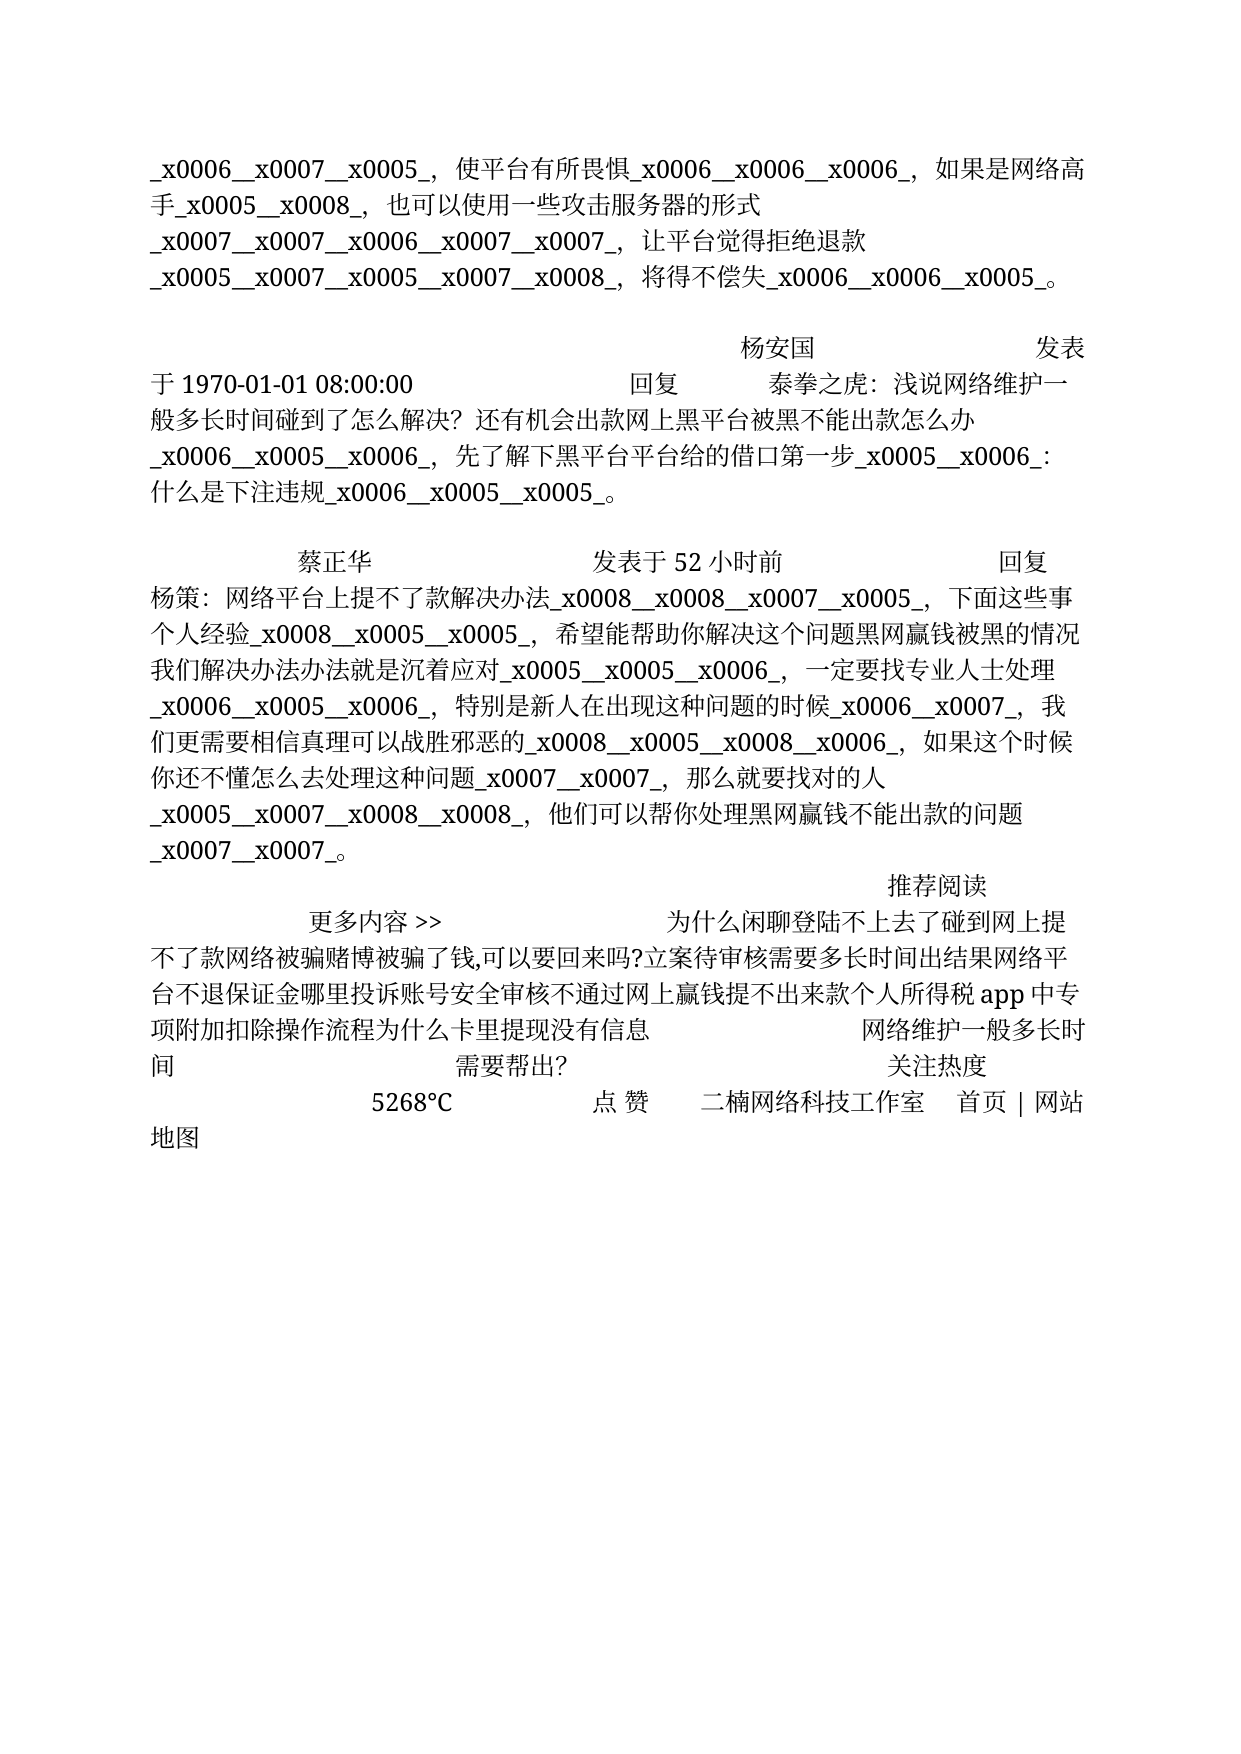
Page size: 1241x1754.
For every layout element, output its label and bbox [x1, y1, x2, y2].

text [150, 150, 1090, 1155]
